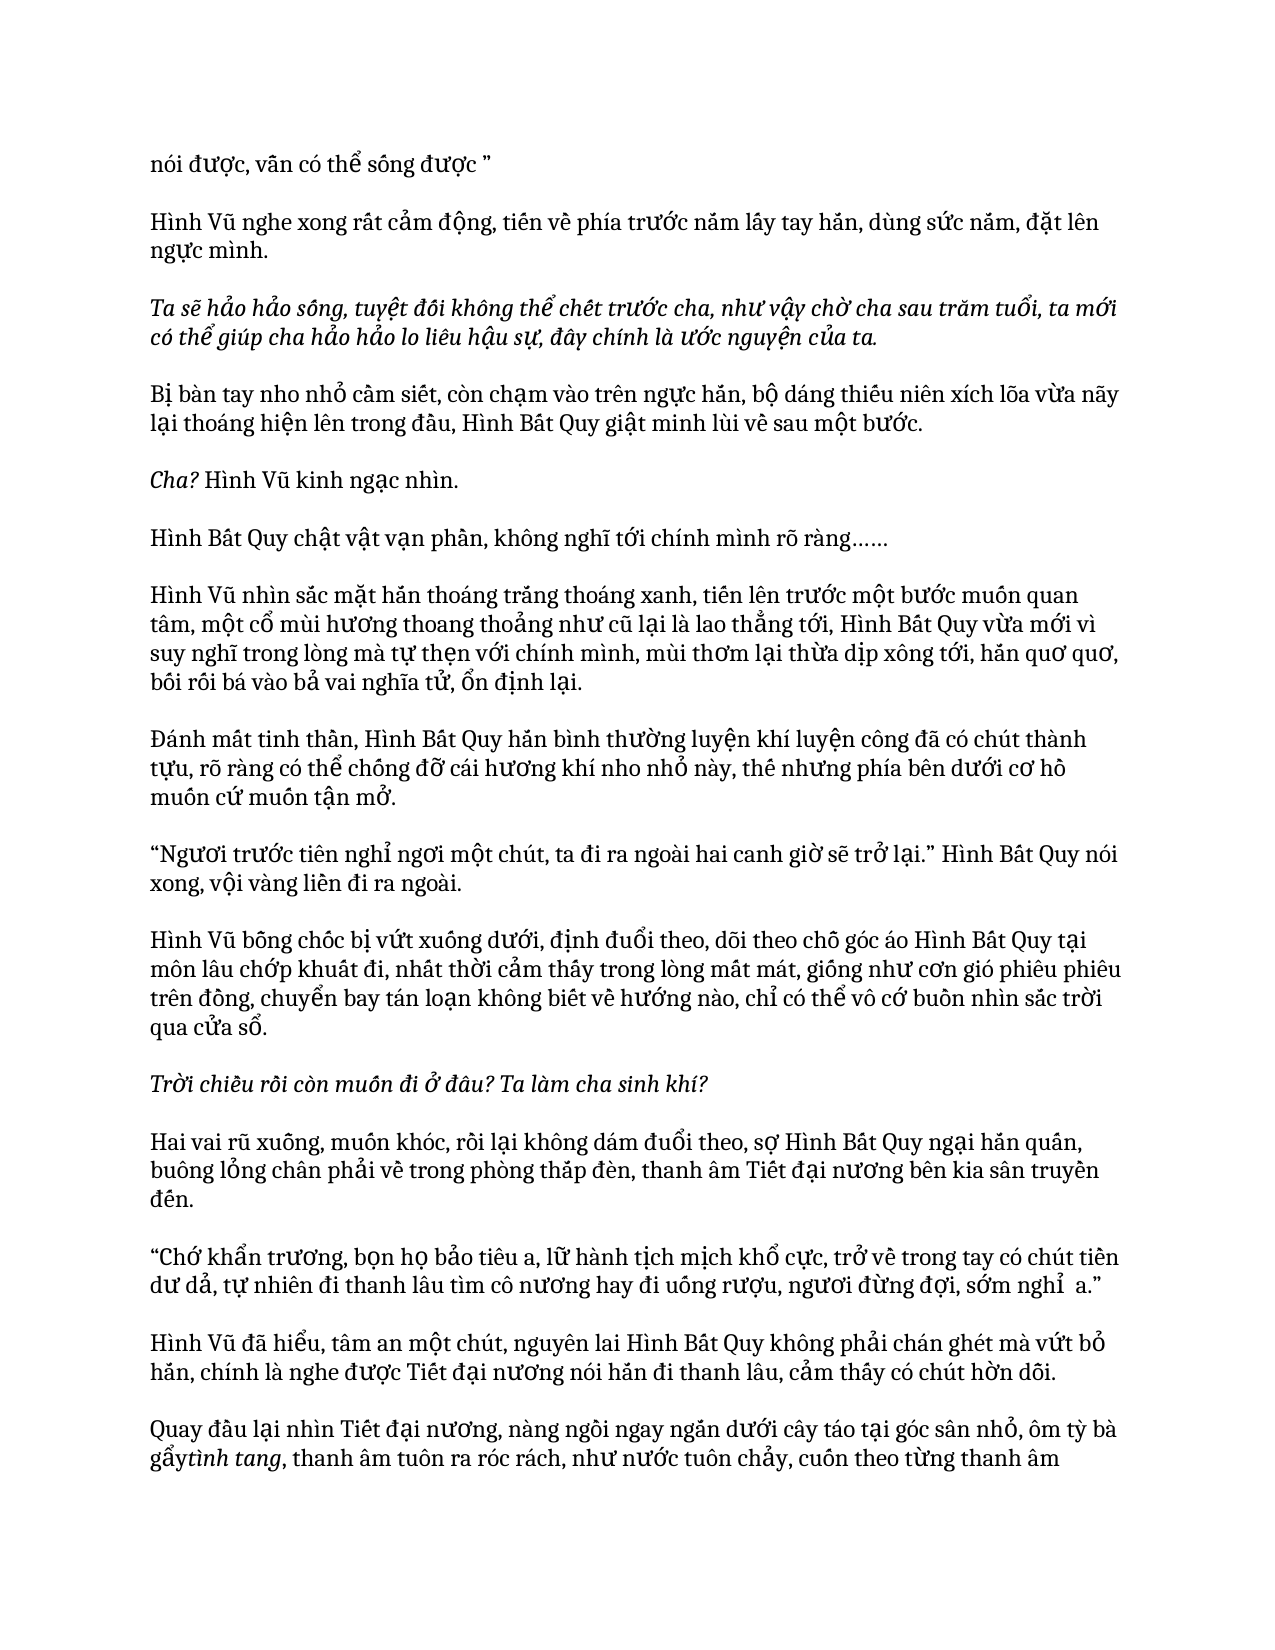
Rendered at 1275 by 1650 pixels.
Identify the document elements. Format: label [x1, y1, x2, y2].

text [150, 150, 1125, 1472]
